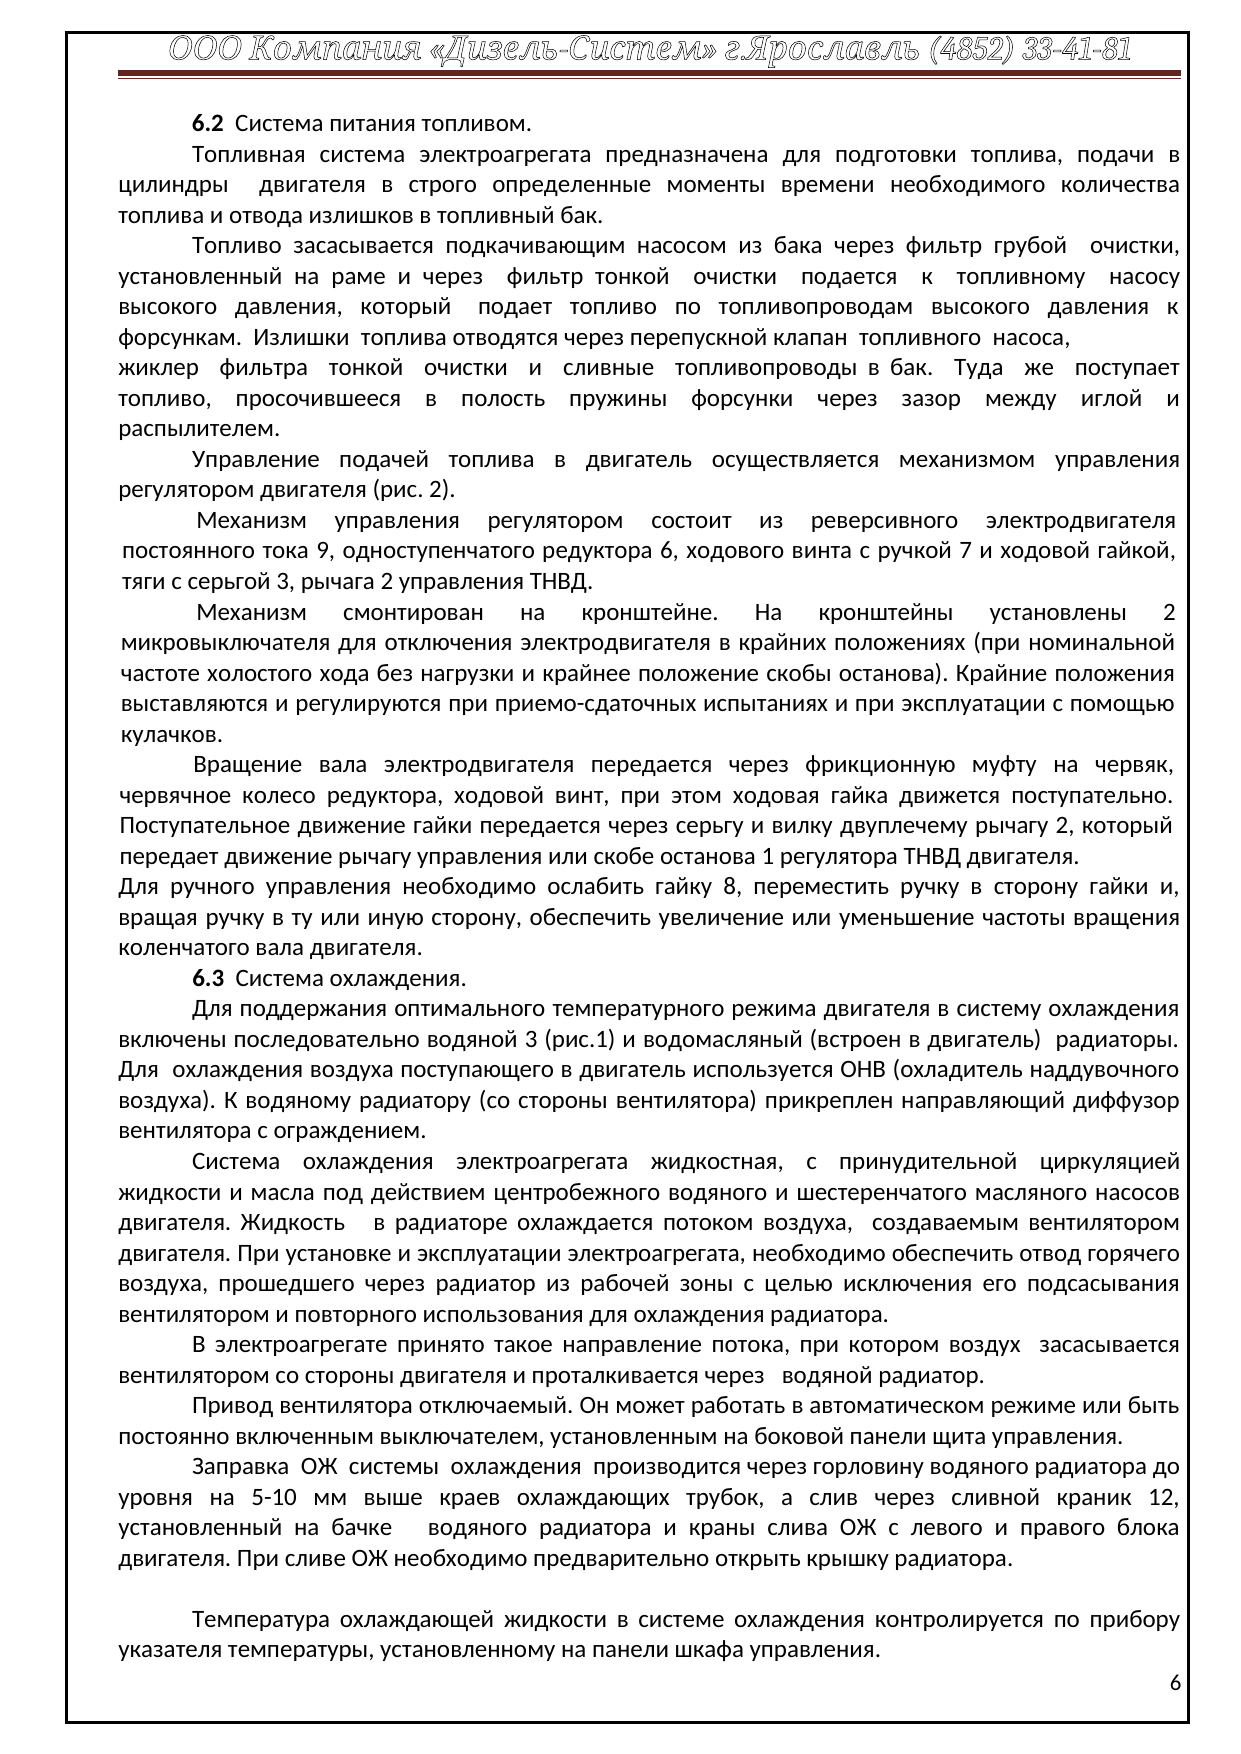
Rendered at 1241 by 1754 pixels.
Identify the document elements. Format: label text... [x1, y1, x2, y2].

text Температура охлаждающей жидкости в системе охлаждения контролируется по прибору указателя температуры, установленному на панели шкафа управления. [118, 1603, 1181, 1664]
text Для ручного управления необходимо ослабить гайку 8, переместить ручку в сторону гайки и, вращая ручку в ту или иную сторону, обеспечить увеличение или уменьшение частоты вращения коленчатого вала двигателя. [118, 870, 1181, 962]
text Управление подачей топлива в двигатель осуществляется механизмом управления регулятором двигателя (рис. 2). [118, 443, 1181, 504]
text 6.2 Система питания топливом. [118, 107, 1181, 138]
text В электроагрегате принято такое направление потока, при котором воздух засасывается вентилятором со стороны двигателя и проталкивается через водяной радиатор. [118, 1328, 1181, 1389]
text Топливная система электроагрегата предназначена для подготовки топлива, подачи в цилиндры двигателя в строго определенные моменты времени необходимого количества топлива и отвода излишков в топливный бак. [118, 138, 1181, 229]
text Система охлаждения электроагрегата жидкостная, с принудительной циркуляцией жидкости и масла под действием центробежного водяного и шестеренчатого масляного насосов двигателя. Жидкость в радиаторе охлаждается потоком воздуха, создаваемым вентилятором двигателя. При установке и эксплуатации электроагрегата, необходимо обеспечить отвод горячего воздуха, прошедшего через радиатор из рабочей зоны с целью исключения его подсасывания вентилятором и повторного использования для охлаждения радиатора. [118, 1145, 1181, 1328]
text Привод вентилятора отключаемый. Он может работать в автоматическом режиме или быть постоянно включенным выключателем, установленным на боковой панели щита управления. [118, 1389, 1181, 1450]
text Для поддержания оптимального температурного режима двигателя в систему охлаждения включены последовательно водяной 3 (рис.1) и водомасляный (встроен в двигатель) радиаторы. Для охлаждения воздуха поступающего в двигатель используется ОНВ (охладитель наддувочного воздуха). К водяному радиатору (со стороны вентилятора) прикреплен направляющий диффузор вентилятора с ограждением. [118, 992, 1181, 1145]
text Заправка ОЖ системы охлаждения производится через горловину водяного радиатора до уровня на 5- выше краев охлаждающих трубок, а слив через сливной краник 12, установленный на бачке водяного радиатора и краны слива ОЖ с левого и правого блока двигателя. При сливе ОЖ необходимо предварительно открыть крышку радиатора. [118, 1450, 1181, 1572]
text 6.3 Система охлаждения. [118, 962, 1181, 992]
text жиклер фильтра тонкой очистки и сливные топливопроводы в бак. Туда же поступает топливо, просочившееся в полость пружины форсунки через зазор между иглой и распылителем. [118, 352, 1181, 443]
text Топливо засасывается подкачивающим насосом из бака через фильтр грубой очистки, установленный на раме и через фильтр тонкой очистки подается к топливному насосу высокого давления, который подает топливо по топливопроводам высокого давления к форсункам. Излишки топлива отводятся через перепускной клапан топливного насоса, [118, 229, 1181, 352]
text Вращение вала электродвигателя передается через фрикционную муфту на червяк, червячное колесо редуктора, ходовой винт, при этом ходовая гайка движется поступательно. Поступательное движение гайки передается через серьгу и вилку двуплечему рычагу 2, который передает движение рычагу управления или скобе останова 1 регулятора ТНВД двигателя. [119, 748, 1175, 870]
text Механизм управления регулятором состоит из реверсивного электродвигателя постоянного тока 9, одноступенчатого редуктора 6, ходового винта с ручкой 7 и ходовой гайкой, тяги с серьгой 3, рычага 2 управления ТНВД. [122, 504, 1177, 596]
text Механизм смонтирован на кронштейне. На кронштейны установлены 2 микровыключателя для отключения электродвигателя в крайних положениях (при номинальной частоте холостого хода без нагрузки и крайнее положение скобы останова). Крайние положения выставляются и регулируются при приемо-сдаточных испытаниях и при эксплуатации с помощью кулачков. [121, 596, 1177, 748]
